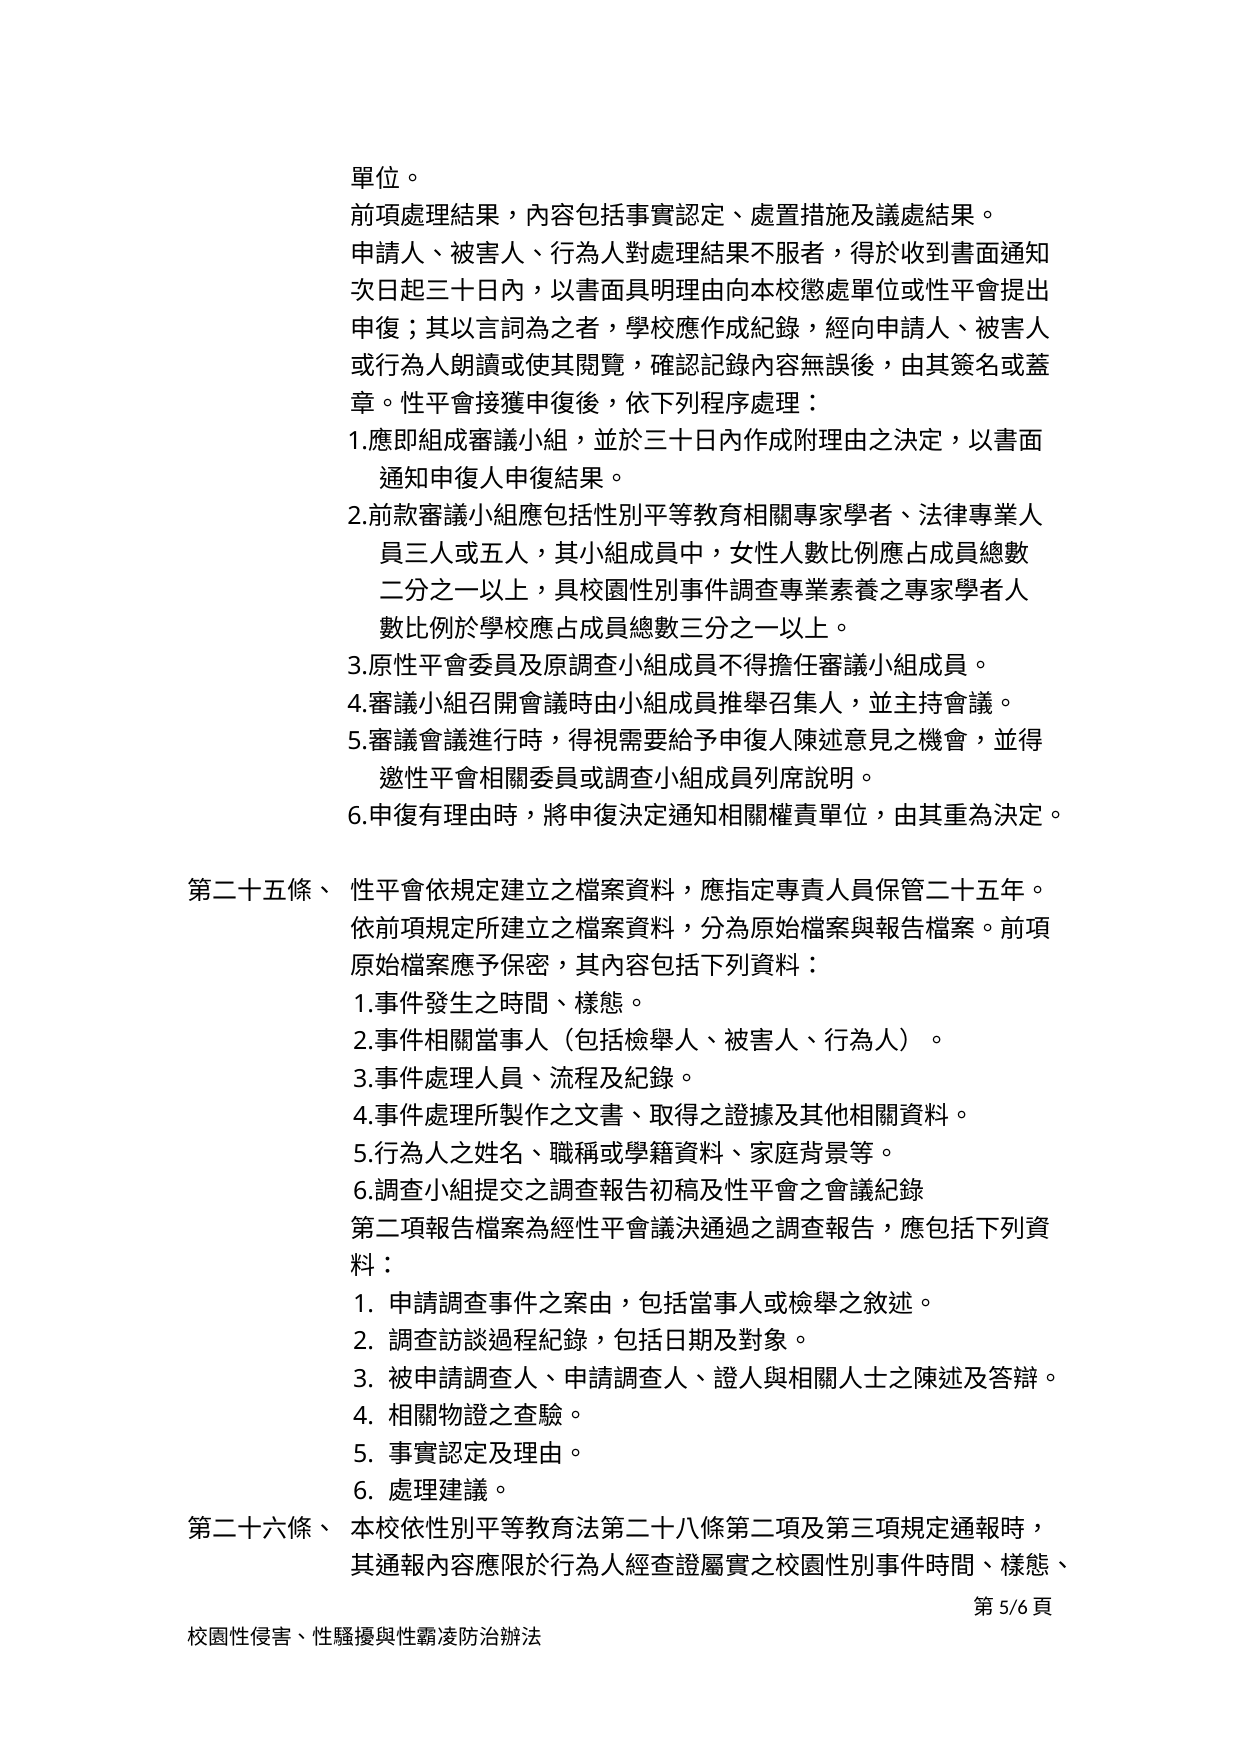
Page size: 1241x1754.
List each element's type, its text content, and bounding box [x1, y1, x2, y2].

list 被申請調查人、申請調查人、證人與相關人士之陳述及答辯。 [353, 1358, 1053, 1395]
list 第二項報告檔案為經性平會議決通過之調查報告，應包括下列資料： [350, 1208, 1053, 1283]
list 審議小組召開會議時由小組成員推舉召集人，並主持會議。 [347, 683, 1053, 720]
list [187, 1508, 1053, 1583]
list 前項處理結果，內容包括事實認定、處置措施及議處結果。 [350, 195, 1053, 233]
list 事件發生之時間、樣態。 [353, 983, 1053, 1020]
list 申復有理由時，將申復決定通知相關權責單位，由其重為決定。 [347, 795, 1053, 870]
list 事件處理人員、流程及紀錄。 [353, 1058, 1053, 1095]
list 依前項規定所建立之檔案資料，分為原始檔案與報告檔案。前項原始檔案應予保密，其內容包括下列資料： [350, 908, 1053, 983]
list 應即組成審議小組，並於三十日內作成附理由之決定，以書面通知申復人申復結果。 [347, 420, 1053, 495]
list 原性平會委員及原調查小組成員不得擔任審議小組成員。 [347, 645, 1053, 683]
list 調查訪談過程紀錄，包括日期及對象。 [353, 1320, 1053, 1358]
list 前款審議小組應包括性別平等教育相關專家學者、法律專業人員三人或五人，其小組成員中，女性人數比例應占成員總數二分之一以上，具校園性別事件調查專業素養之專家學者人數比例於學校應占成員總數三分之一以上。 [347, 495, 1053, 645]
list 調查小組提交之調查報告初稿及性平會之會議紀錄 [353, 1170, 1053, 1208]
list 審議會議進行時，得視需要給予申復人陳述意見之機會，並得邀性平會相關委員或調查小組成員列席說明。 [347, 720, 1053, 795]
list 事件處理所製作之文書、取得之證據及其他相關資料。 [353, 1095, 1053, 1133]
list 處理建議。 [353, 1470, 1053, 1508]
list 行為人之姓名、職稱或學籍資料、家庭背景等。 [353, 1133, 1053, 1170]
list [187, 158, 1053, 195]
list 申請調查事件之案由，包括當事人或檢舉之敘述。 [353, 1283, 1053, 1320]
list 性平會依規定建立之檔案資料，應指定專責人員保管二十五年。 [187, 870, 1053, 908]
list 事實認定及理由。 [353, 1433, 1053, 1470]
list 相關物證之查驗。 [353, 1395, 1053, 1433]
list 申請人、被害人、行為人對處理結果不服者，得於收到書面通知次日起三十日內，以書面具明理由向本校懲處單位或性平會提出申復；其以言詞為之者，學校應作成紀錄，經向申請人、被害人或行為人朗讀或使其閱覽，確認記錄內容無誤後，由其簽名或蓋章。性平會接獲申復後，依下列程序處理： [350, 233, 1053, 420]
list 事件相關當事人（包括檢舉人、被害人、行為人）。 [353, 1020, 1053, 1058]
